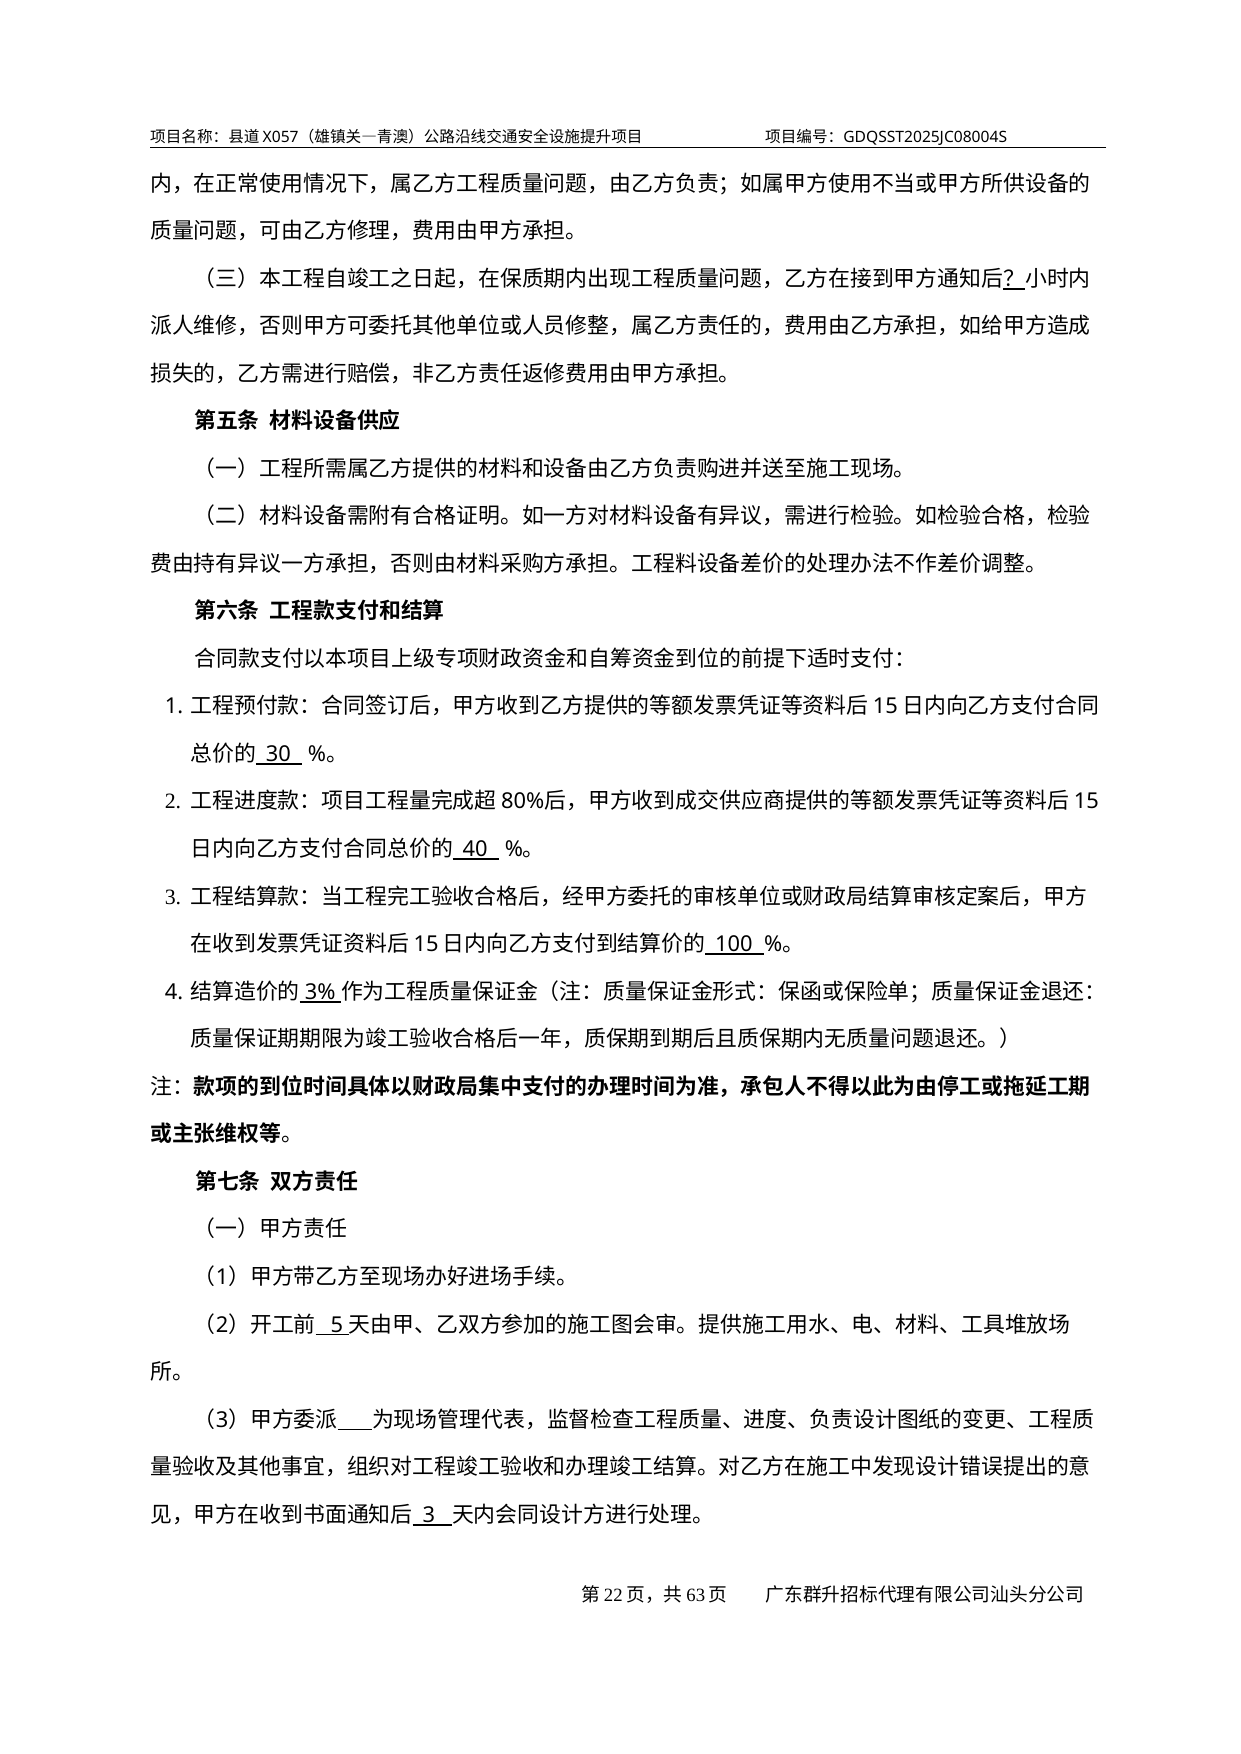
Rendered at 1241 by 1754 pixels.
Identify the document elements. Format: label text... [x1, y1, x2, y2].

text （3）甲方委派 为现场管理代表，监督检查工程质量、进度、负责设计图纸的变更、工程质量验收及其他事宜，组织对工程竣工验收和办理竣工结算。对乙方在施工中发现设计错误提出的意见，甲方在收到书面通知后 3 天内会同设计方进行处理。 [150, 1402, 1106, 1528]
list 工程进度款：项目工程量完成超80%后，甲方收到成交供应商提供的等额发票凭证等资料后15日内向乙方支付合同总价的 40 %。 [164, 783, 1106, 863]
text 第六条 工程款支付和结算 [150, 593, 1106, 625]
text 第五条 材料设备供应 [150, 403, 1106, 435]
text 合同款支付以本项目上级专项财政资金和自筹资金到位的前提下适时支付： [151, 641, 1106, 672]
list 工程结算款：当工程完工验收合格后，经甲方委托的审核单位或财政局结算审核定案后，甲方在收到发票凭证资料后15日内向乙方支付到结算价的 100 %。 [164, 879, 1106, 958]
text （三）本工程自竣工之日起，在保质期内出现工程质量问题，乙方在接到甲方通知后？小时内派人维修，否则甲方可委托其他单位或人员修整，属乙方责任的，费用由乙方承担，如给甲方造成损失的，乙方需进行赔偿，非乙方责任返修费用由甲方承担。 [150, 261, 1106, 387]
text 注：款项的到位时间具体以财政局集中支付的办理时间为准，承包人不得以此为由停工或拖延工期或主张维权等。 [150, 1069, 1106, 1148]
text （2）开工前 5 天由甲、乙双方参加的施工图会审。提供施工用水、电、材料、工具堆放场所。 [150, 1307, 1106, 1386]
text （一）工程所需属乙方提供的材料和设备由乙方负责购进并送至施工现场。 [150, 451, 1106, 482]
list 结算造价的 3% 作为工程质量保证金（注：质量保证金形式：保函或保险单；质量保证金退还：质量保证期期限为竣工验收合格后一年，质保期到期后且质保期内无质量问题退还。） [164, 974, 1106, 1053]
text 第七条 双方责任 [195, 1164, 1106, 1196]
text （一）甲方责任 [150, 1211, 1106, 1243]
text （二）材料设备需附有合格证明。如一方对材料设备有异议，需进行检验。如检验合格，检验费由持有异议一方承担，否则由材料采购方承担。工程料设备差价的处理办法不作差价调整。 [150, 498, 1106, 577]
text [150, 166, 1106, 245]
text （1）甲方带乙方至现场办好进场手续。 [150, 1259, 1106, 1291]
list 工程预付款：合同签订后，甲方收到乙方提供的等额发票凭证等资料后15日内向乙方支付合同总价的 30 %。 [164, 688, 1106, 768]
